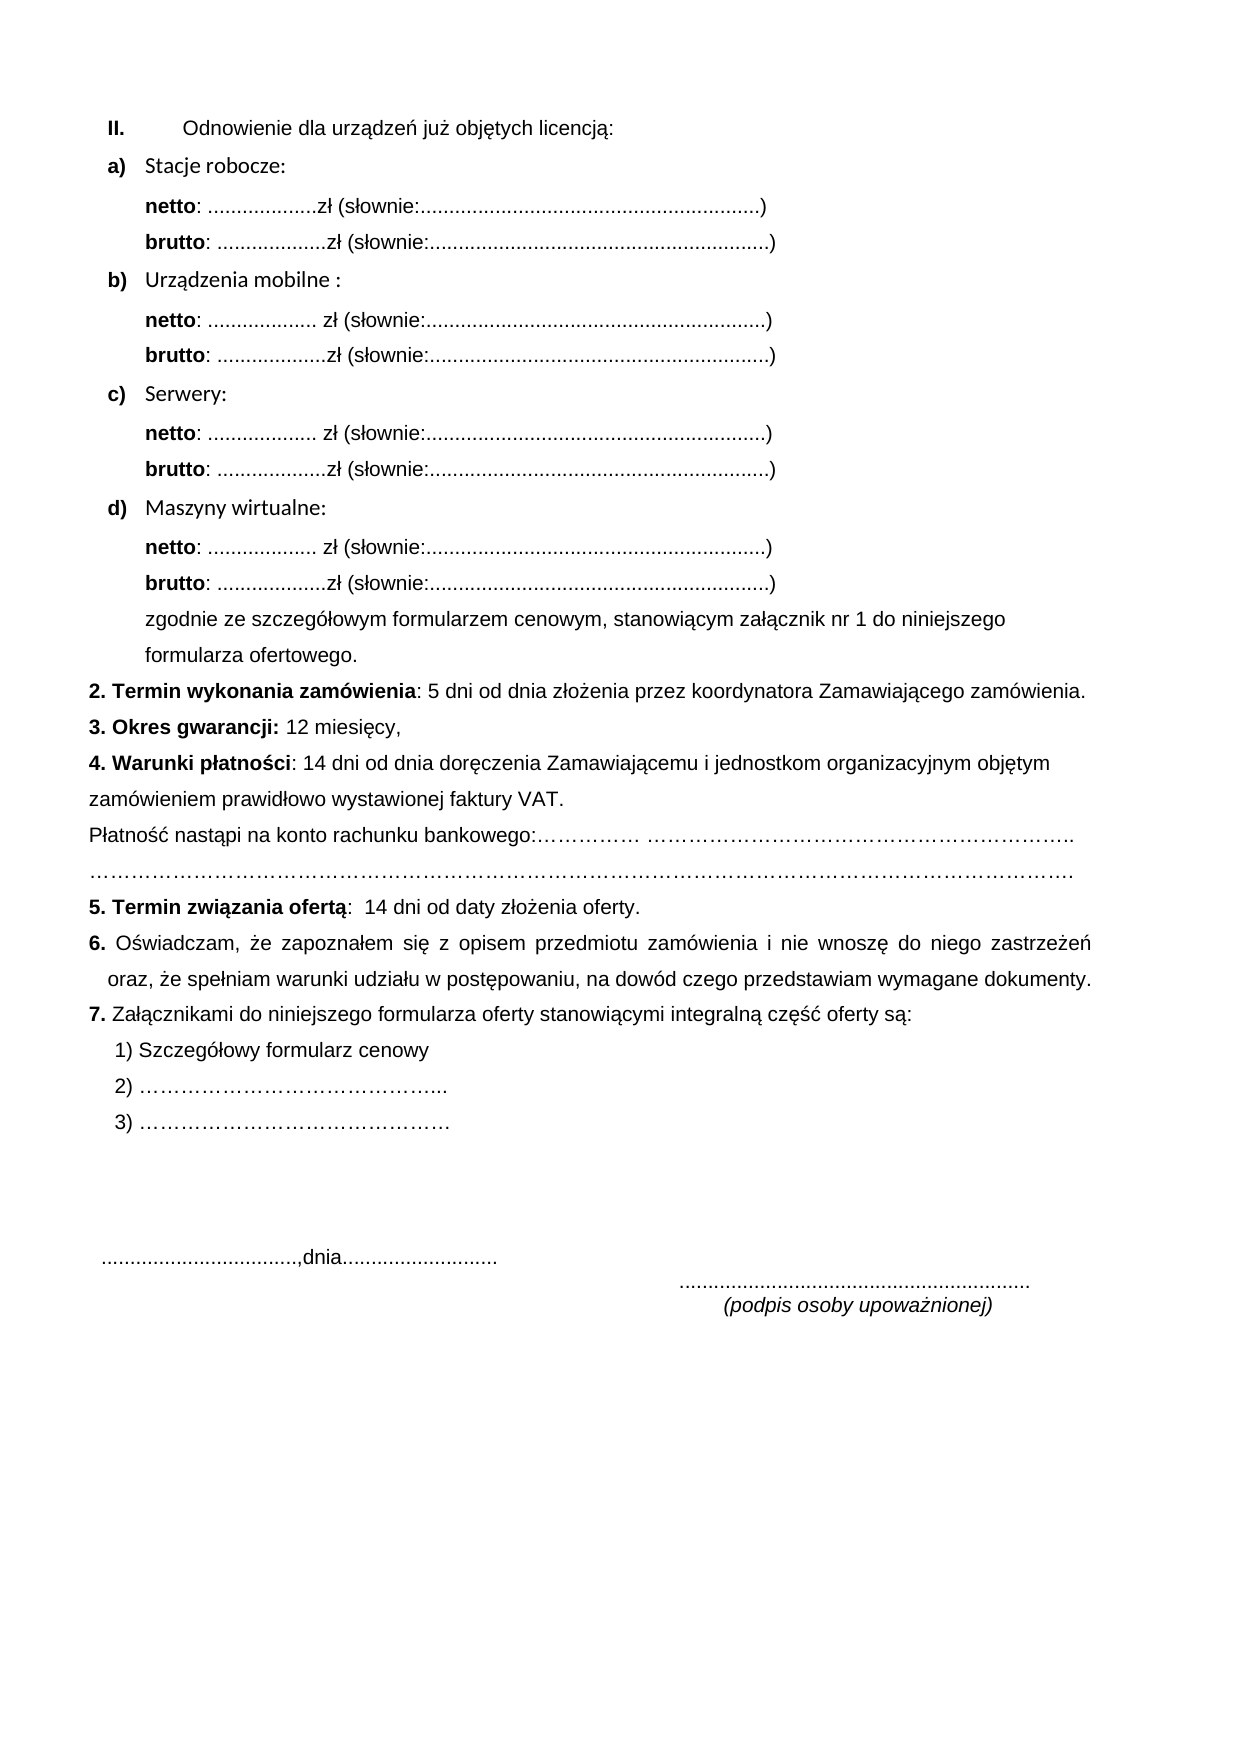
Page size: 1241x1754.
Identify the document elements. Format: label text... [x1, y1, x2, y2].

list Odnowienie dla urządzeń już objętych licencją: [107, 116, 1093, 139]
list netto: ...................zł (słownie:...........................................................) [145, 193, 1093, 217]
list Maszyny wirtualne: [107, 493, 1093, 521]
list brutto: ...................zł (słownie:...........................................................) [145, 343, 1093, 367]
text 2) ……………………………………... [114, 1074, 1093, 1098]
list zgodnie ze szczegółowym formularzem cenowym, stanowiącym załącznik nr 1 do niniejszego formularza ofertowego. [145, 607, 1093, 667]
text (podpis osoby upoważnionej) [723, 1293, 1093, 1317]
text ............................................................. [89, 1269, 1093, 1293]
list netto: ................... zł (słownie:...........................................................) [145, 307, 1093, 331]
text 1) Szczegółowy formularz cenowy [114, 1038, 1093, 1062]
list netto: ................... zł (słownie:...........................................................) [145, 535, 1093, 559]
list brutto: ...................zł (słownie:...........................................................) [145, 457, 1093, 481]
text 3. Okres gwarancji: 12 miesięcy, [89, 715, 1093, 739]
text 5. Termin związania ofertą: 14 dni od daty złożenia oferty. [89, 894, 1093, 918]
text 7. Załącznikami do niniejszego formularza oferty stanowiącymi integralną część oferty są: [89, 1002, 1093, 1026]
list Stacje robocze: [107, 152, 1093, 179]
text 2. Termin wykonania zamówienia: 5 dni od dnia złożenia przez koordynatora Zamawiającego zamówienia. [89, 679, 1093, 703]
text 6. Oświadczam, że zapoznałem się z opisem przedmiotu zamówienia i nie wnoszę do niego zastrzeżeń oraz, że spełniam warunki udziału w postępowaniu, na dowód czego przedstawiam wymagane dokumenty. [89, 930, 1093, 990]
list brutto: ...................zł (słownie:...........................................................) [145, 229, 1093, 253]
list Urządzenia mobilne : [107, 265, 1093, 293]
list brutto: ...................zł (słownie:...........................................................) [145, 571, 1093, 595]
list Serwery: [107, 379, 1093, 407]
text 4. Warunki płatności: 14 dni od dnia doręczenia Zamawiającemu i jednostkom organizacyjnym objętym zamówieniem prawidłowo wystawionej faktury VAT. Płatność nastąpi na konto rachunku bankowego:…………… …………………………………………………….. ……………………………………………………………………………………………………………………………. [89, 751, 1093, 882]
text ..................................,dnia........................... [101, 1245, 1095, 1269]
list netto: ................... zł (słownie:...........................................................) [145, 421, 1093, 445]
text 3) ……………………………………… [114, 1110, 1093, 1134]
